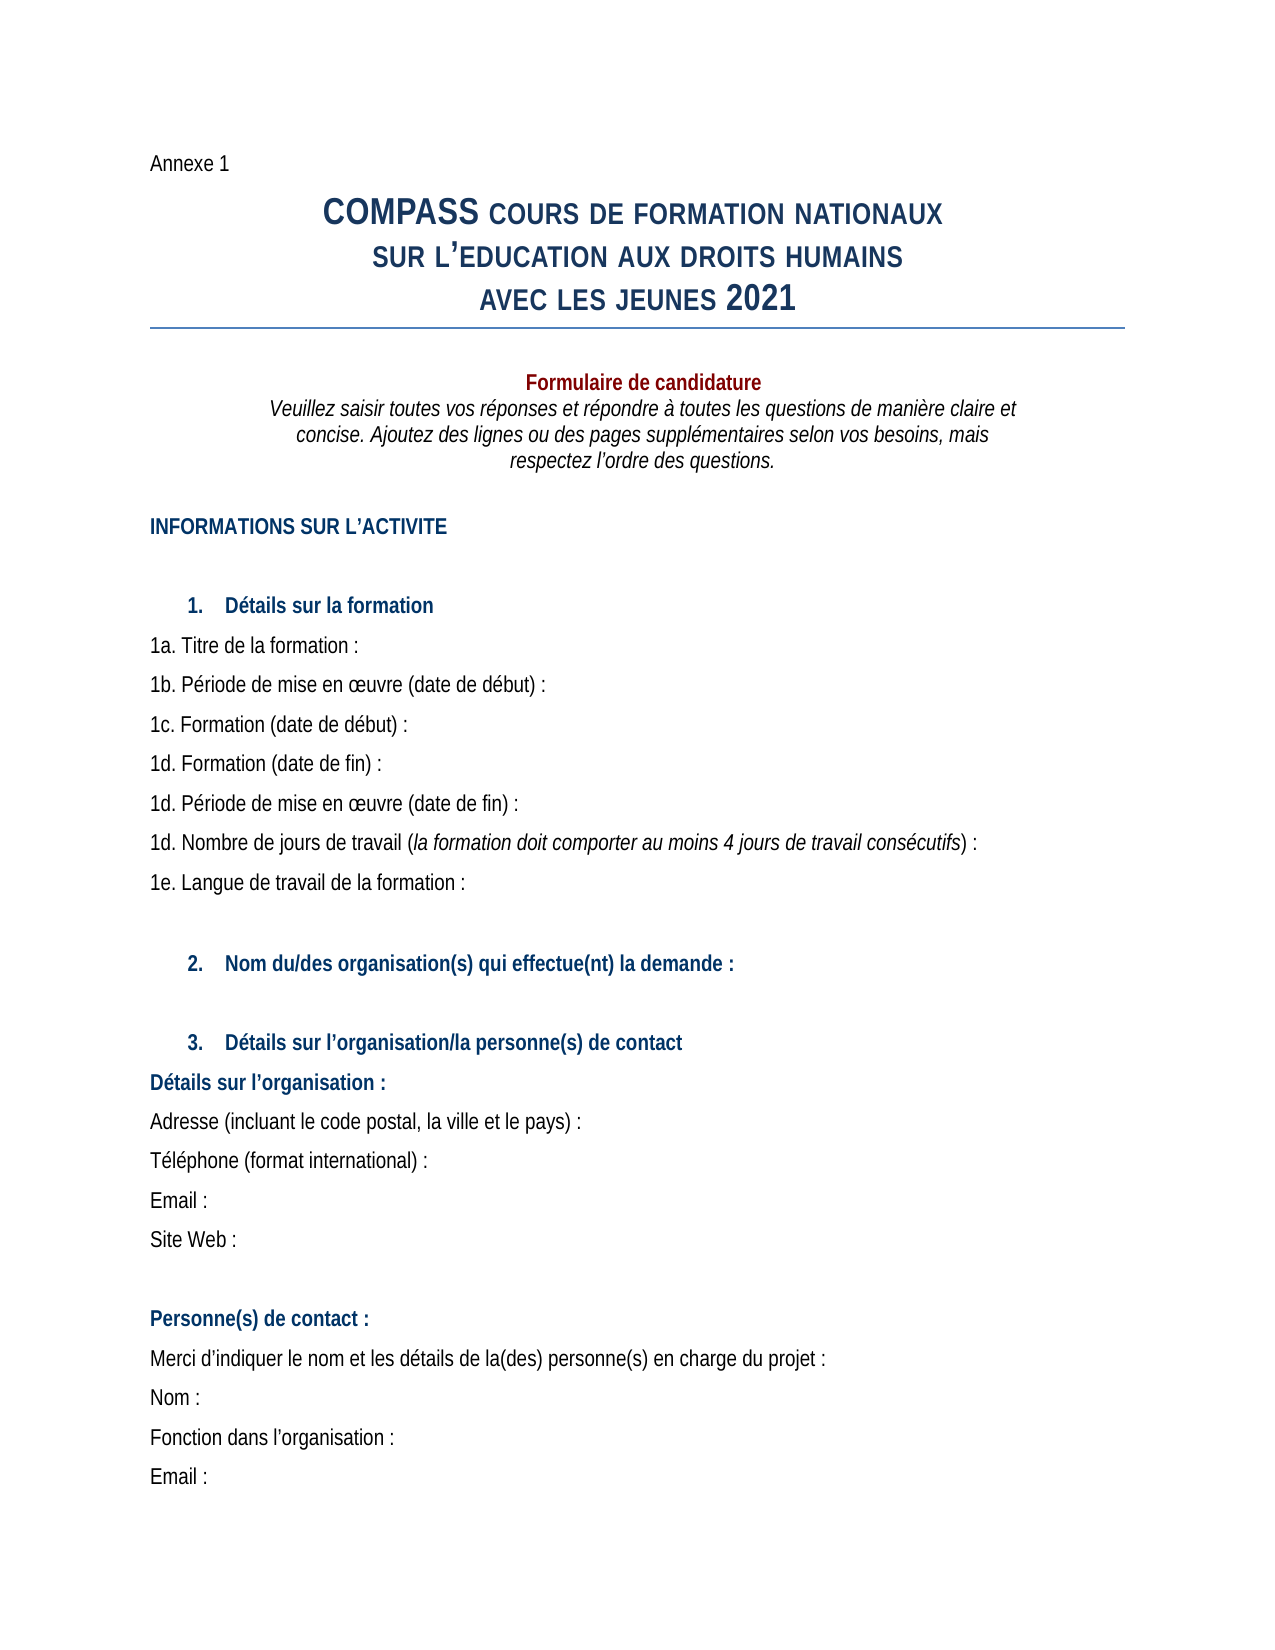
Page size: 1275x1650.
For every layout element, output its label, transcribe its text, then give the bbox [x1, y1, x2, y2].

text Détails sur l’organisation : [150, 1068, 1125, 1095]
text 1d. Période de mise en œuvre (date de fin) : [150, 790, 1125, 816]
text Téléphone (format international) : [150, 1147, 1125, 1174]
text INFORMATIONS SUR L’ACTIVITE [150, 513, 1125, 540]
text Fonction dans l’organisation : [150, 1424, 1125, 1450]
text Formulaire de candidature [269, 368, 1018, 395]
text Email : [150, 1463, 1125, 1490]
text 1d. Formation (date de fin) : [150, 750, 1125, 777]
text Veuillez saisir toutes vos réponses et répondre à toutes les questions de manière claire et concise. Ajoutez des lignes ou des pages supplémentaires selon vos besoins, mais respectez l’ordre des questions. [269, 395, 1018, 474]
text 1a. Titre de la formation : [150, 632, 1125, 658]
list Détails sur la formation [187, 592, 1125, 619]
text Site Web : [150, 1226, 1125, 1253]
text COMPASS cours de formation nationaux sur l’education aux droits humains [150, 189, 1125, 276]
text Nom : [150, 1384, 1125, 1411]
text Annexe 1 [150, 150, 1125, 176]
text Adresse (incluant le code postal, la ville et le pays) : [150, 1108, 1125, 1134]
text avec les jeunes 2021 [150, 276, 1125, 327]
text Email : [150, 1187, 1125, 1213]
list Nom du/des organisation(s) qui effectue(nt) la demande : [187, 950, 1125, 976]
text 1d. Nombre de jours de travail (la formation doit comporter au moins 4 jours de travail consécutifs) : [150, 829, 1125, 856]
text Personne(s) de contact : [150, 1305, 1125, 1332]
text 1e. Langue de travail de la formation : [150, 869, 1125, 895]
text 1b. Période de mise en œuvre (date de début) : [150, 671, 1125, 698]
text Merci d’indiquer le nom et les détails de la(des) personne(s) en charge du projet : [150, 1345, 1125, 1371]
list Détails sur l’organisation/la personne(s) de contact [187, 1029, 1125, 1055]
text 1c. Formation (date de début) : [150, 711, 1125, 737]
